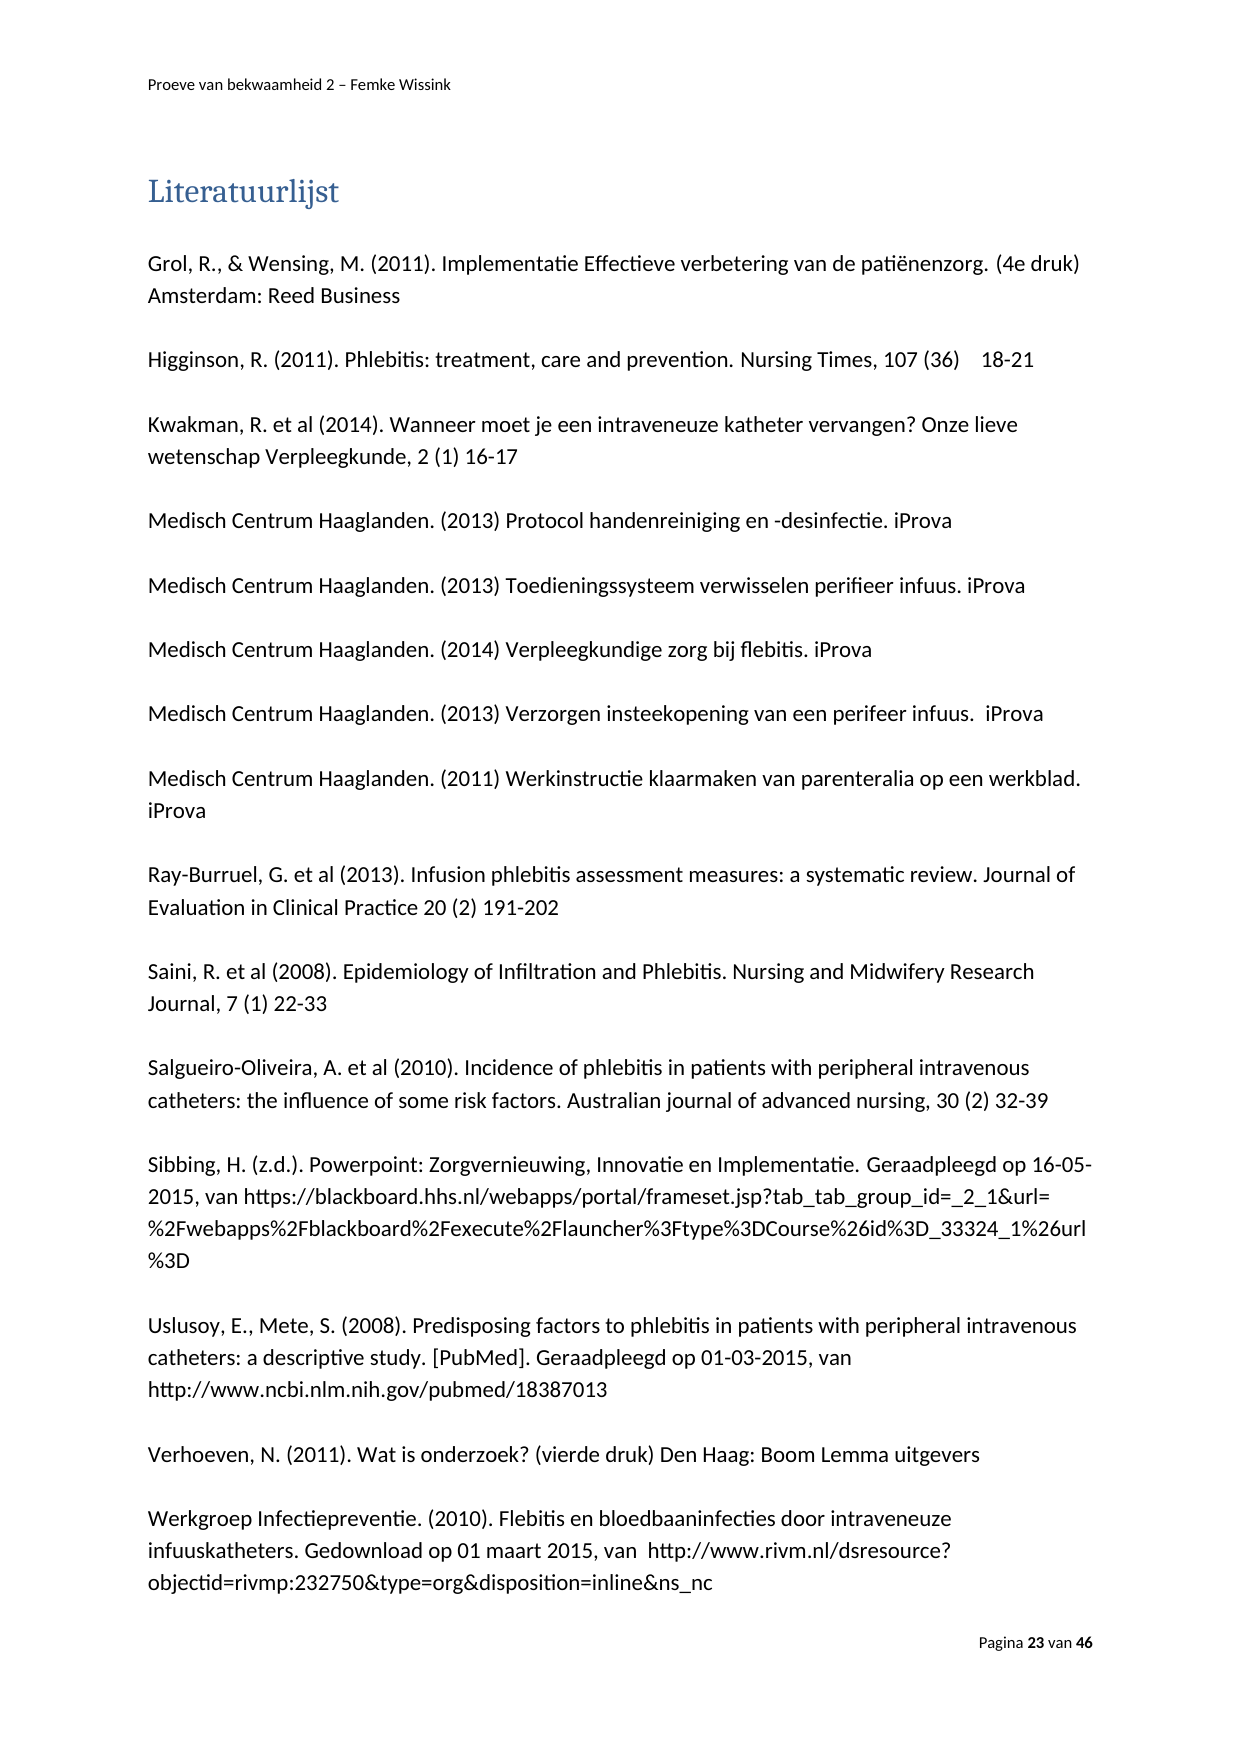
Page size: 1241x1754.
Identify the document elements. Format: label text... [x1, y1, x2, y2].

text Medisch Centrum Haaglanden. (2011) Werkinstructie klaarmaken van parenteralia op een werkblad. iProva [148, 764, 1093, 824]
text Sibbing, H. (z.d.). Powerpoint: Zorgvernieuwing, Innovatie en Implementatie. Geraadpleegd op 16-05-2015, van https://blackboard.hhs.nl/webapps/portal/frameset.jsp?tab_tab_group_id=_2_1&url=%2Fwebapps%2Fblackboard%2Fexecute%2Flauncher%3Ftype%3DCourse%26id%3D_33324_1%26url%3D [148, 1150, 1093, 1275]
text Medisch Centrum Haaglanden. (2013) Protocol handenreiniging en -desinfectie. iProva [148, 506, 1093, 534]
text Medisch Centrum Haaglanden. (2013) Verzorgen insteekopening van een perifeer infuus. iProva [148, 699, 1093, 727]
text Werkgroep Infectiepreventie. (2010). Flebitis en bloedbaaninfecties door intraveneuze infuuskatheters. Gedownload op 01 maart 2015, van http://www.rivm.nl/dsresource?objectid=rivmp:232750&type=org&disposition=inline&ns_nc [148, 1504, 1093, 1597]
text Ray-Burruel, G. et al (2013). Infusion phlebitis assessment measures: a systematic review. Journal of Evaluation in Clinical Practice 20 (2) 191-202 [148, 860, 1093, 921]
text Saini, R. et al (2008). Epidemiology of Infiltration and Phlebitis. Nursing and Midwifery Research Journal, 7 (1) 22-33 [148, 957, 1093, 1017]
text Medisch Centrum Haaglanden. (2014) Verpleegkundige zorg bij flebitis. iProva [148, 635, 1093, 663]
text Uslusoy, E., Mete, S. (2008). Predisposing factors to phlebitis in patients with peripheral intravenous catheters: a descriptive study. [PubMed]. Geraadpleegd op 01-03-2015, van [148, 1311, 1093, 1371]
text Kwakman, R. et al (2014). Wanneer moet je een intraveneuze katheter vervangen? Onze lieve wetenschap Verpleegkunde, 2 (1) 16-17 [148, 410, 1093, 470]
text http://www.ncbi.nlm.nih.gov/pubmed/18387013 [148, 1375, 1093, 1403]
text Salgueiro-Oliveira, A. et al (2010). Incidence of phlebitis in patients with peripheral intravenous catheters: the influence of some risk factors. Australian journal of advanced nursing, 30 (2) 32-39 [148, 1053, 1093, 1114]
text Verhoeven, N. (2011). Wat is onderzoek? (vierde druk) Den Haag: Boom Lemma uitgevers [148, 1440, 1093, 1468]
subtitle Literatuurlijst [148, 173, 1093, 211]
text Grol, R., & Wensing, M. (2011). Implementatie Effectieve verbetering van de patiënenzorg. (4e druk) Amsterdam: Reed Business [148, 249, 1093, 309]
text Higginson, R. (2011). Phlebitis: treatment, care and prevention. Nursing Times, 107 (36) 18-21 [148, 345, 1093, 373]
text Medisch Centrum Haaglanden. (2013) Toedieningssysteem verwisselen perifieer infuus. iProva [148, 571, 1093, 599]
